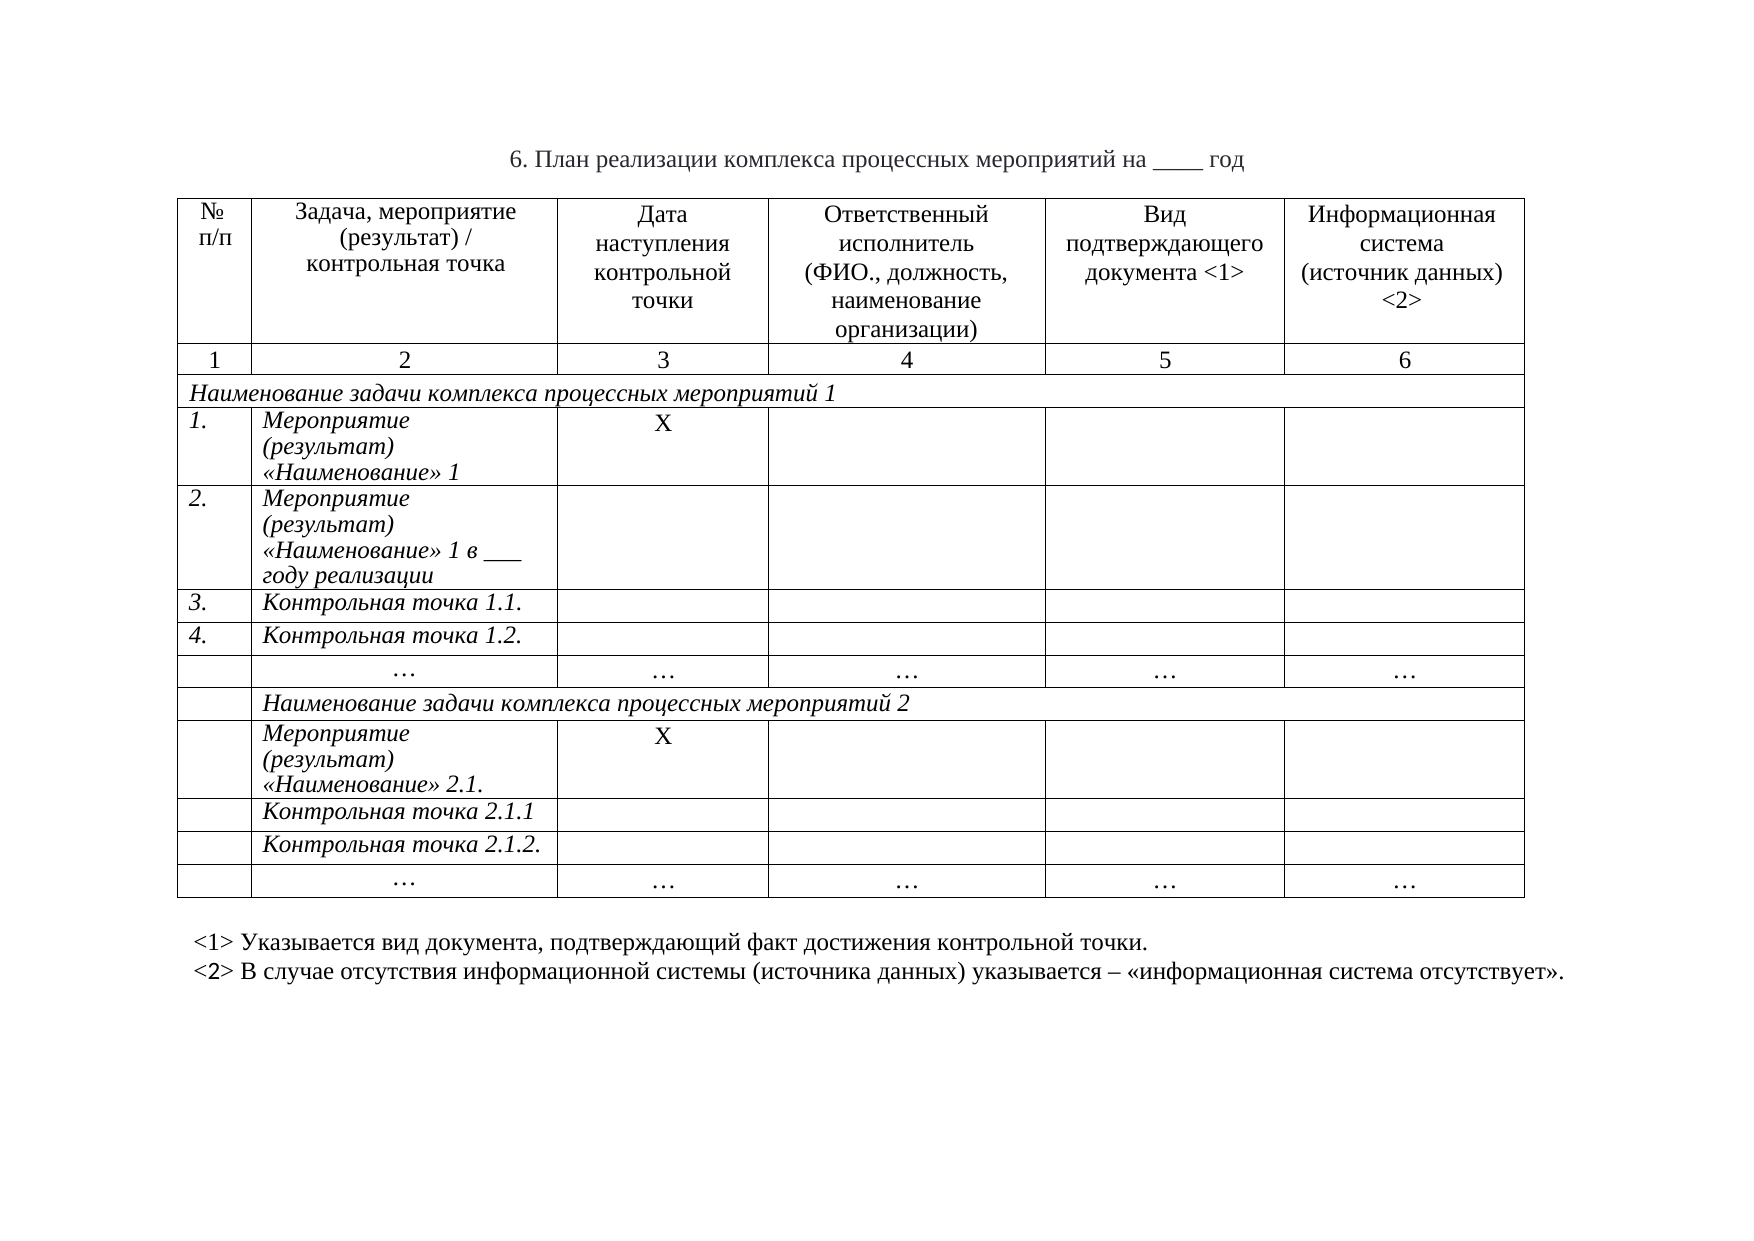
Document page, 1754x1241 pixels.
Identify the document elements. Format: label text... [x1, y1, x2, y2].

table_cell … [252, 656, 557, 687]
table_cell … [558, 656, 768, 687]
table_cell [1285, 408, 1524, 485]
table_cell [1285, 590, 1524, 622]
table_cell [1046, 408, 1284, 485]
table_cell [769, 590, 1045, 622]
text <1> Указывается вид документа, подтверждающий факт достижения контрольной точки. [193, 927, 1636, 955]
table_cell [1046, 721, 1284, 798]
table_cell … [769, 865, 1045, 897]
table_cell 2. [178, 486, 251, 589]
table_cell 3 [558, 344, 768, 374]
table_header Вид подтверждающего документа <1> [1046, 199, 1284, 343]
table_cell [1046, 832, 1284, 864]
table_cell … [1285, 865, 1524, 897]
table_header № п/п [178, 199, 251, 343]
table_cell 1 [178, 344, 251, 374]
table_cell [1046, 799, 1284, 831]
table_cell 4. [178, 623, 251, 654]
table_cell 5 [1046, 344, 1284, 374]
table_cell [1046, 623, 1284, 654]
table_cell [769, 799, 1045, 831]
table_cell [178, 799, 251, 831]
table_cell [1285, 832, 1524, 864]
table_header Дата наступления контрольной точки [558, 199, 768, 343]
table_cell [1046, 486, 1284, 589]
table_cell [558, 799, 768, 831]
table_cell 1. [178, 408, 251, 485]
table_cell [1046, 590, 1284, 622]
table_cell … [1285, 656, 1524, 687]
table_cell [178, 688, 251, 720]
table_cell Х [558, 721, 768, 798]
table_cell [769, 832, 1045, 864]
table_cell [178, 865, 251, 897]
table_cell Мероприятие (результат) «Наименование» 1 в ___ году реализации [252, 486, 557, 589]
table_cell 2 [252, 344, 557, 374]
table_cell [178, 656, 251, 687]
table_cell [769, 408, 1045, 485]
table_cell … [252, 865, 557, 897]
table_cell [1285, 721, 1524, 798]
table_cell [178, 721, 251, 798]
table_cell … [1046, 656, 1284, 687]
table_cell Наименование задачи комплекса процессных мероприятий 1 [178, 375, 1524, 407]
table_cell 3. [178, 590, 251, 622]
table_cell Мероприятие (результат) «Наименование» 1 [252, 408, 557, 485]
table_cell [769, 623, 1045, 654]
table_header Задача, мероприятие (результат) / контрольная точка [252, 199, 557, 343]
table_cell [558, 832, 768, 864]
text 6. План реализации комплекса процессных мероприятий на ____ год [118, 144, 1636, 172]
table_cell Контрольная точка 2.1.1 [252, 799, 557, 831]
table_cell Мероприятие (результат) «Наименование» 2.1. [252, 721, 557, 798]
table_cell … [558, 865, 768, 897]
table_header Ответственный исполнитель (ФИО., должность, наименование организации) [769, 199, 1045, 343]
table_cell Наименование задачи комплекса процессных мероприятий 2 [252, 688, 1524, 720]
table_cell Контрольная точка 2.1.2. [252, 832, 557, 864]
table_cell 4 [769, 344, 1045, 374]
table_cell [769, 486, 1045, 589]
table_cell [1285, 799, 1524, 831]
table_cell [178, 832, 251, 864]
table_cell … [769, 656, 1045, 687]
table_cell Х [558, 408, 768, 485]
text <2> В случае отсутствия информационной системы (источника данных) указывается – «информационная система отсутствует». [193, 955, 1636, 986]
table_cell [1285, 623, 1524, 654]
table_cell [769, 721, 1045, 798]
table_cell [558, 590, 768, 622]
table_cell [558, 486, 768, 589]
table_cell [1285, 486, 1524, 589]
table_cell … [1046, 865, 1284, 897]
table_cell Контрольная точка 1.2. [252, 623, 557, 654]
table_cell [558, 623, 768, 654]
table_cell Контрольная точка 1.1. [252, 590, 557, 622]
table_header Информационная система (источник данных) <2> [1285, 199, 1524, 343]
table_cell 6 [1285, 344, 1524, 374]
